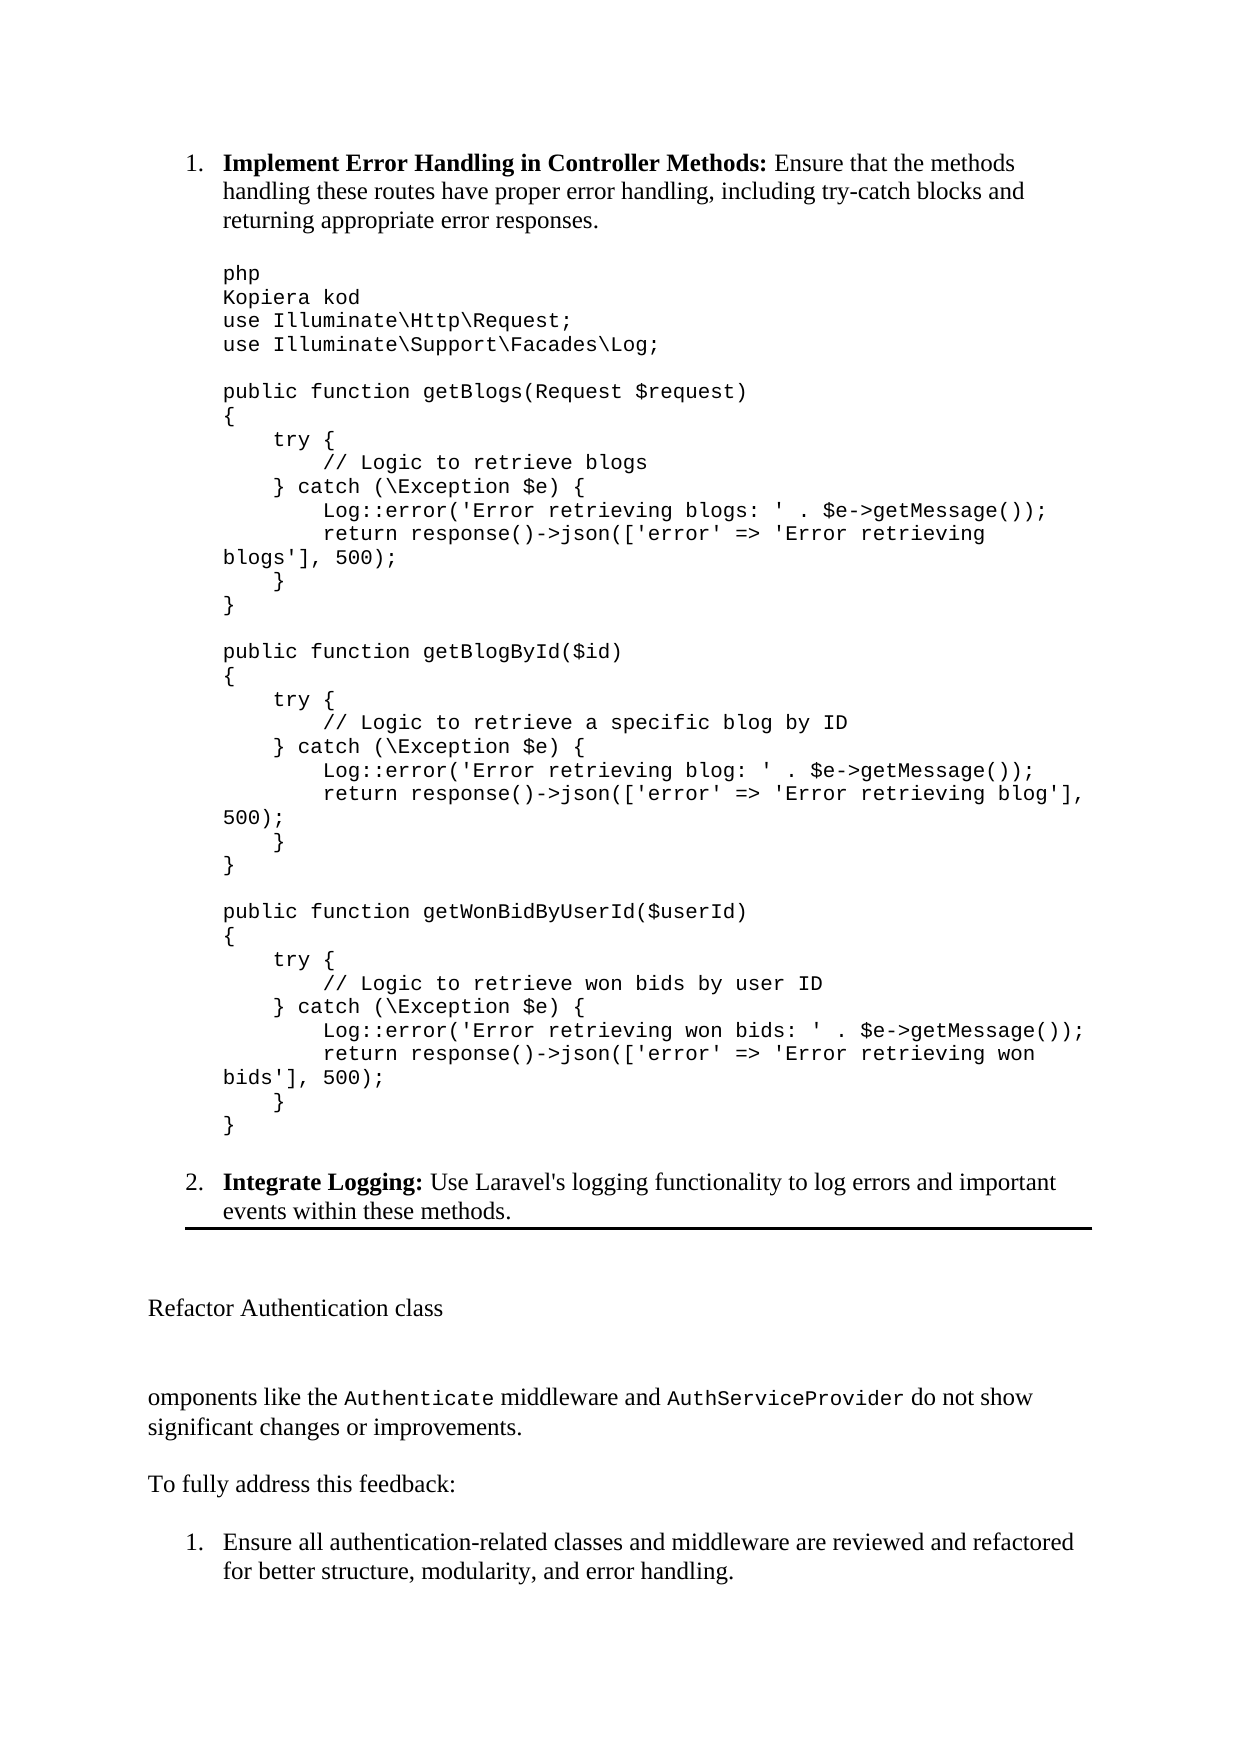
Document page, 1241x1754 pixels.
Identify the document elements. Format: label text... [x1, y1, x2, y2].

text Kopiera kod [223, 287, 1092, 310]
text } [223, 594, 1092, 618]
text } [223, 831, 1092, 854]
text try { [223, 689, 1092, 712]
text try { [223, 949, 1092, 972]
text use Illuminate\Http\Request; [223, 310, 1092, 334]
text return response()->json(['error' => 'Error retrieving won bids'], 500); [223, 1043, 1092, 1091]
text } [223, 1091, 1092, 1114]
list Implement Error Handling in Controller Methods: Ensure that the methods handling these routes have proper error handling, including try-catch blocks and returning appropriate error responses. [185, 148, 1092, 234]
text Log::error('Error retrieving blogs: ' . $e->getMessage()); [223, 499, 1092, 523]
text } [223, 571, 1092, 594]
text { [223, 925, 1092, 949]
text } catch (\Exception $e) { [223, 736, 1092, 760]
text return response()->json(['error' => 'Error retrieving blog'], 500); [223, 783, 1092, 831]
text } catch (\Exception $e) { [223, 476, 1092, 499]
list Integrate Logging: Use Laravel's logging functionality to log errors and important events within these methods. [185, 1167, 1092, 1227]
text } [223, 854, 1092, 878]
text { [223, 405, 1092, 429]
text To fully address this feedback: [148, 1469, 1092, 1498]
list Ensure all authentication-related classes and middleware are reviewed and refactored for better structure, modularity, and error handling. [185, 1527, 1092, 1585]
text // Logic to retrieve a specific blog by ID [223, 712, 1092, 736]
text use Illuminate\Support\Facades\Log; [223, 334, 1092, 358]
text } [223, 1114, 1092, 1138]
text php [223, 263, 1092, 287]
text try { [223, 429, 1092, 452]
text omponents like the Authenticate middleware and AuthServiceProvider do not show significant changes or improvements. [148, 1382, 1092, 1440]
text } catch (\Exception $e) { [223, 996, 1092, 1020]
text Refactor Authentication class [148, 1290, 1092, 1322]
text public function getWonBidByUserId($userId) [223, 902, 1092, 925]
text // Logic to retrieve blogs [223, 452, 1092, 476]
text Log::error('Error retrieving won bids: ' . $e->getMessage()); [223, 1020, 1092, 1043]
text // Logic to retrieve won bids by user ID [223, 972, 1092, 996]
text return response()->json(['error' => 'Error retrieving blogs'], 500); [223, 523, 1092, 571]
text public function getBlogs(Request $request) [223, 381, 1092, 405]
text { [223, 665, 1092, 689]
text public function getBlogById($id) [223, 641, 1092, 665]
text Log::error('Error retrieving blog: ' . $e->getMessage()); [223, 760, 1092, 783]
